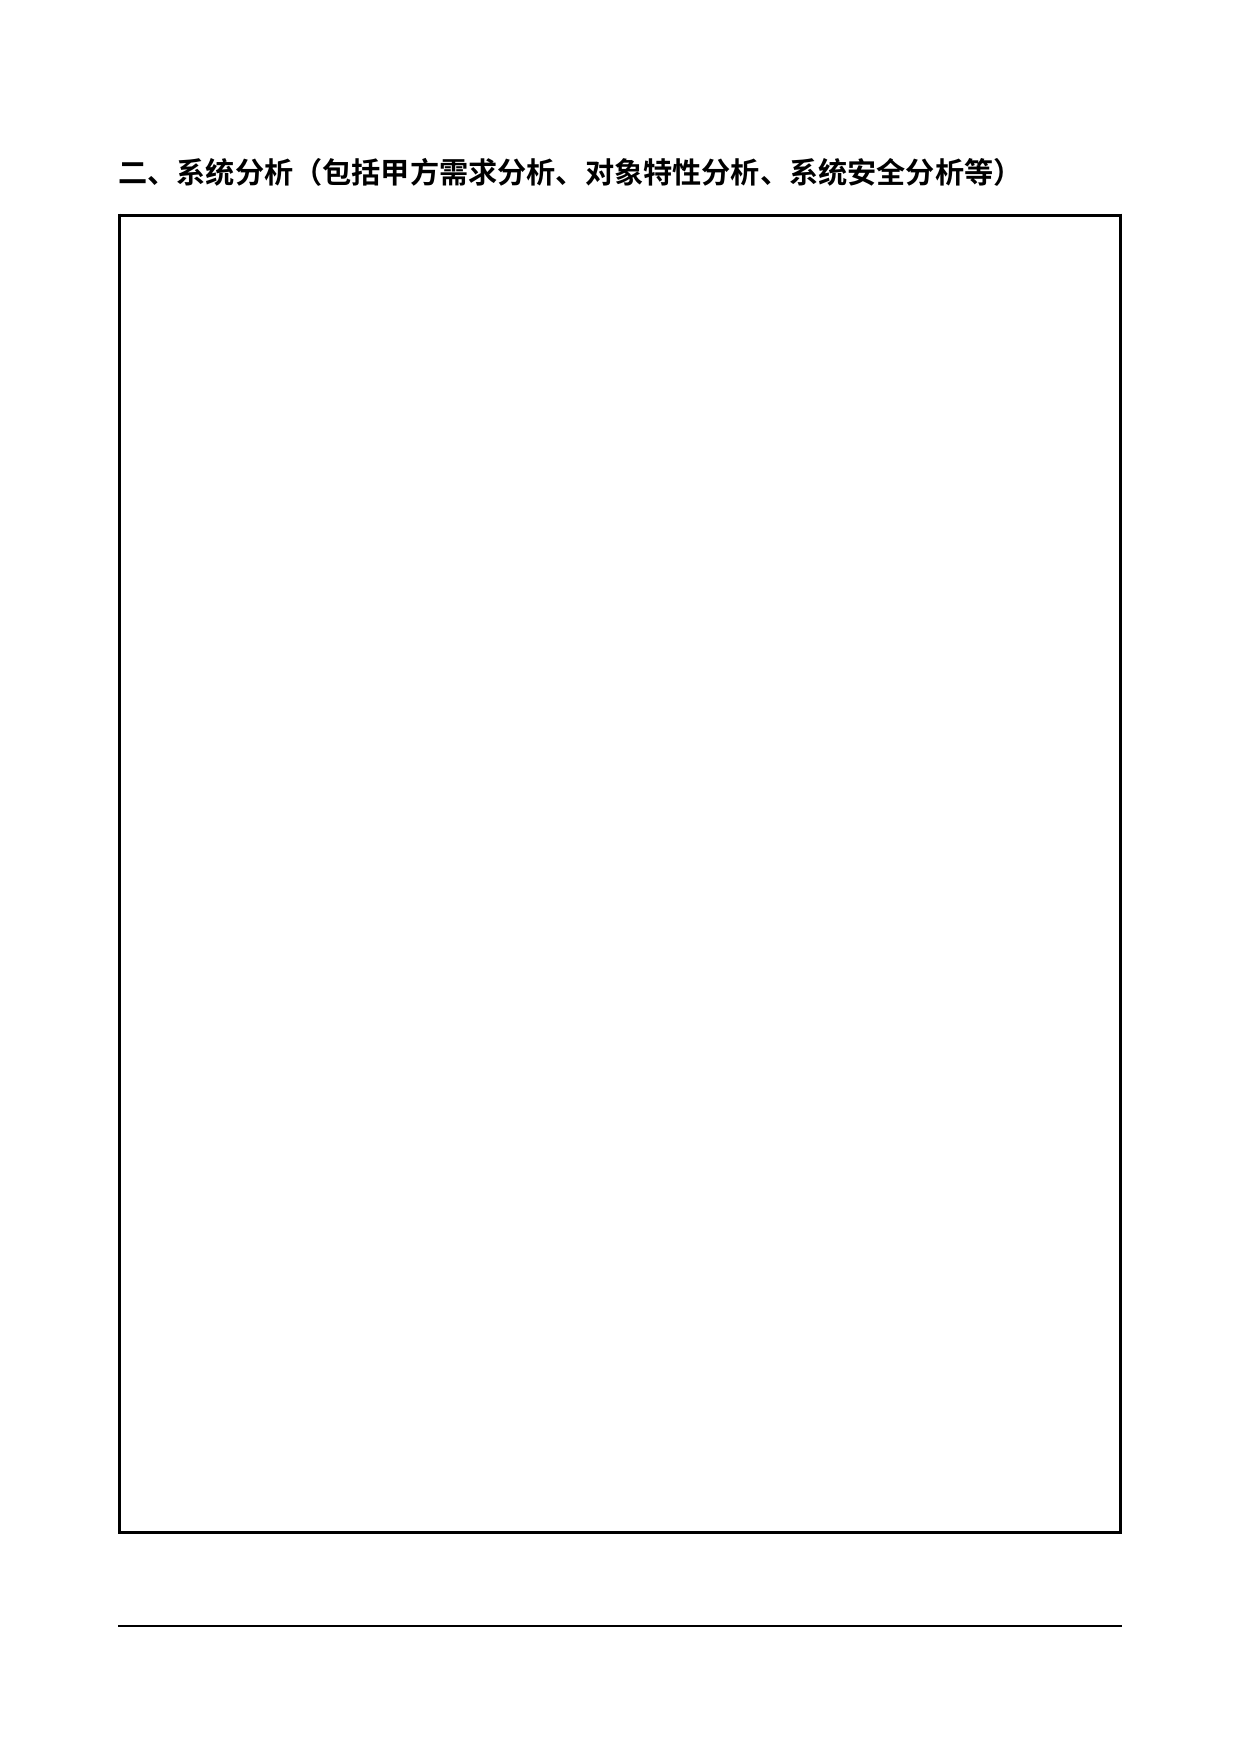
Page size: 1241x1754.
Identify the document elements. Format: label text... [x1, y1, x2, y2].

table_header [121, 217, 1119, 1531]
text 二、系统分析（包括甲方需求分析、对象特性分析、系统安全分析等） [118, 150, 1122, 192]
